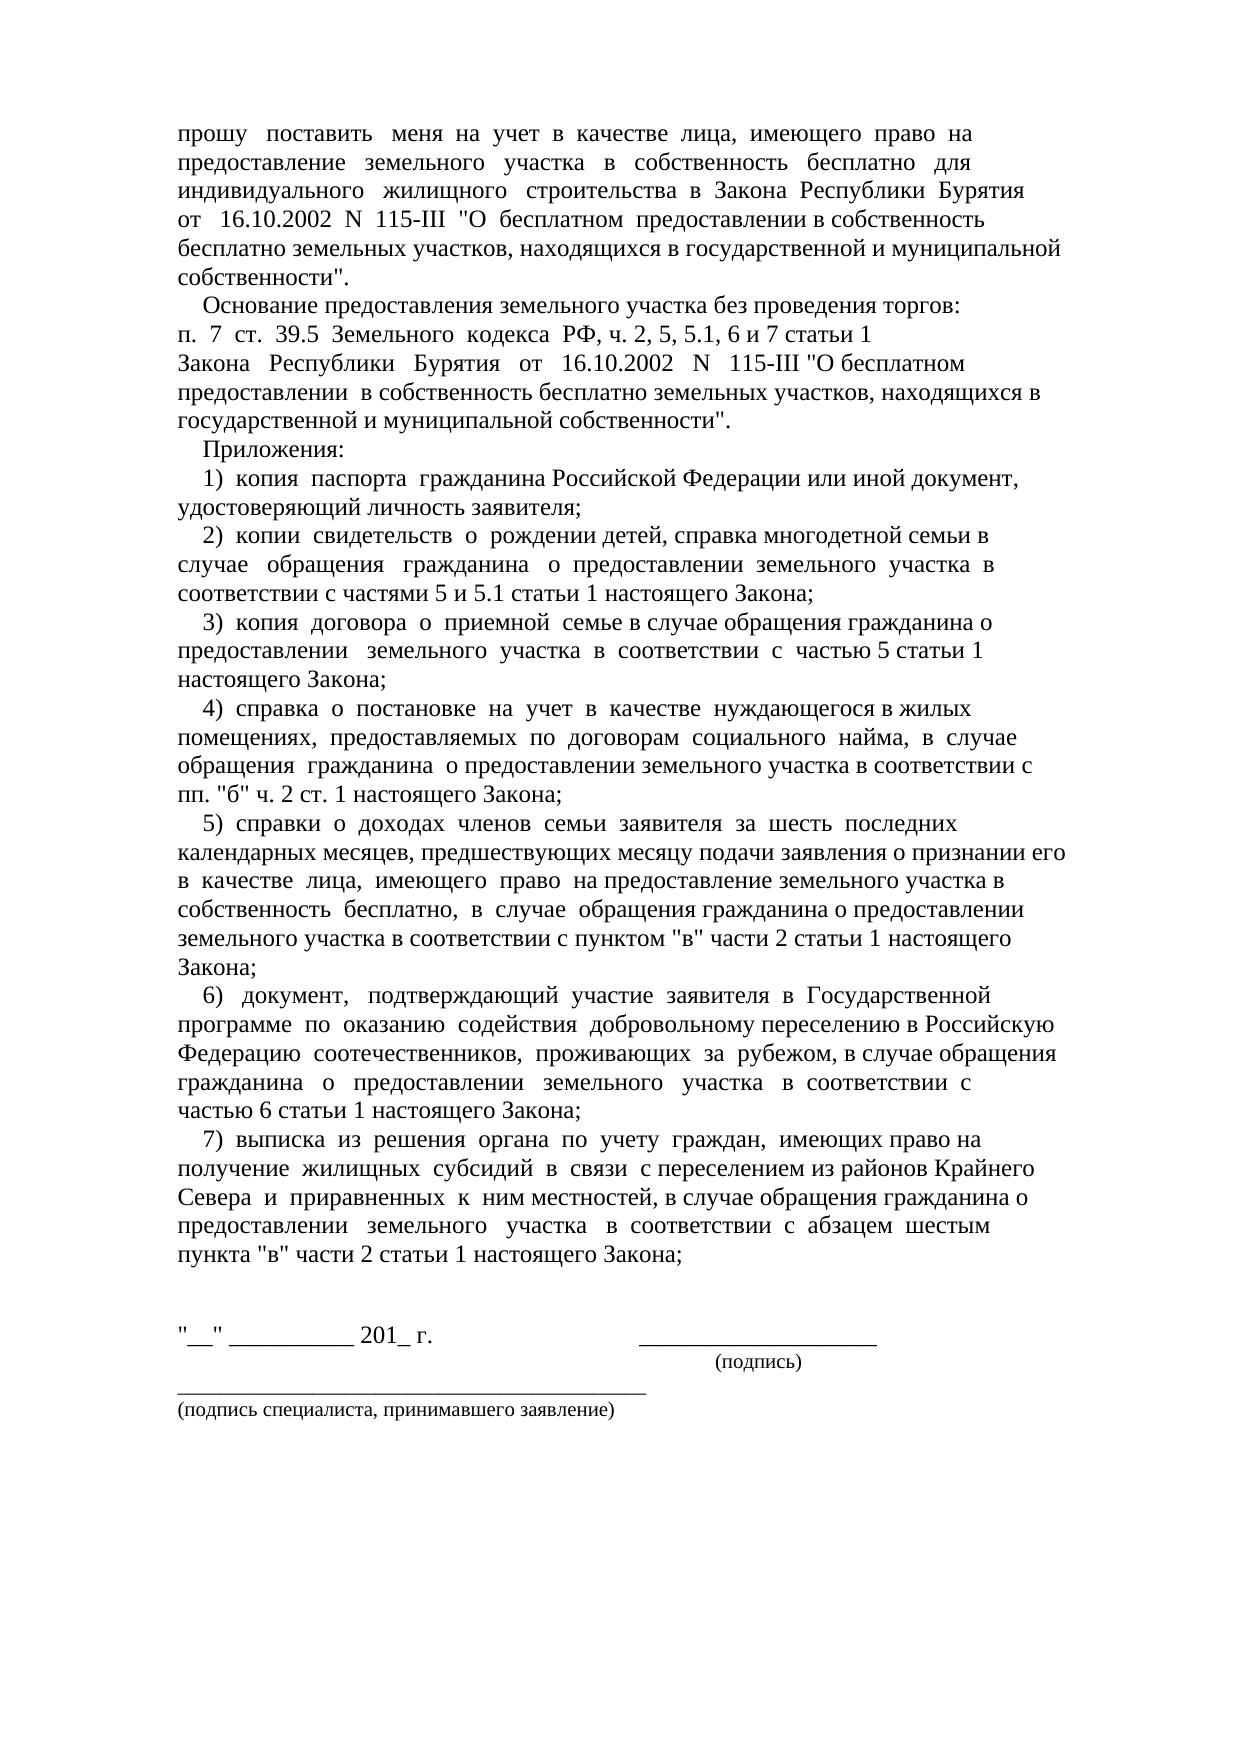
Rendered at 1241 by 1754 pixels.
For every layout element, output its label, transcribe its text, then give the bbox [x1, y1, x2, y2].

text Севера и приравненных к ним местностей, в случае обращения гражданина о [177, 1182, 1152, 1211]
text пп. "б" ч. 2 ст. 1 настоящего Закона; [177, 779, 1152, 808]
text _____________________________________________ [177, 1373, 1152, 1397]
text удостоверяющий личность заявителя; [177, 492, 1152, 521]
text "__" __________ 201_ г. ___________________ [177, 1321, 1152, 1349]
text предоставлении в собственность бесплатно земельных участков, находящихся в [177, 377, 1152, 406]
text прошу поставить меня на учет в качестве лица, имеющего право на [177, 118, 1152, 147]
text 7) выписка из решения органа по учету граждан, имеющих право на [177, 1124, 1152, 1153]
text программе по оказанию содействия добровольному переселению в Российскую [177, 1009, 1152, 1038]
text в качестве лица, имеющего право на предоставление земельного участка в [177, 866, 1152, 894]
text помещениях, предоставляемых по договорам социального найма, в случае [177, 722, 1152, 751]
text государственной и муниципальной собственности". [177, 406, 1152, 434]
text Приложения: [177, 434, 1152, 463]
text обращения гражданина о предоставлении земельного участка в соответствии с [177, 751, 1152, 779]
text бесплатно земельных участков, находящихся в государственной и муниципальной [177, 233, 1152, 262]
text 2) копии свидетельств о рождении детей, справка многодетной семьи в [177, 521, 1152, 549]
text гражданина о предоставлении земельного участка в соответствии с [177, 1067, 1152, 1096]
text случае обращения гражданина о предоставлении земельного участка в [177, 549, 1152, 578]
text земельного участка в соответствии с пунктом "в" части 2 статьи 1 настоящего [177, 923, 1152, 952]
text от 16.10.2002 N 115-III "О бесплатном предоставлении в собственность [177, 204, 1152, 233]
text Федерацию соотечественников, проживающих за рубежом, в случае обращения [177, 1038, 1152, 1067]
text п. 7 ст. 39.5 Земельного кодекса РФ, ч. 2, 5, 5.1, 6 и 7 статьи 1 [177, 319, 1152, 348]
text 1) копия паспорта гражданина Российской Федерации или иной документ, [177, 463, 1152, 492]
text Закона Республики Бурятия от 16.10.2002 N 115-III "О бесплатном [177, 348, 1152, 377]
text собственность бесплатно, в случае обращения гражданина о предоставлении [177, 894, 1152, 923]
text календарных месяцев, предшествующих месяцу подачи заявления о признании его [177, 837, 1152, 866]
text Основание предоставления земельного участка без проведения торгов: [177, 291, 1152, 319]
text (подпись) [177, 1349, 1152, 1373]
text получение жилищных субсидий в связи с переселением из районов Крайнего [177, 1153, 1152, 1182]
text Закона; [177, 952, 1152, 981]
text частью 6 статьи 1 настоящего Закона; [177, 1096, 1152, 1124]
text 4) справка о постановке на учет в качестве нуждающегося в жилых [177, 693, 1152, 722]
text соответствии с частями 5 и 5.1 статьи 1 настоящего Закона; [177, 578, 1152, 607]
text 5) справки о доходах членов семьи заявителя за шесть последних [177, 808, 1152, 837]
text предоставлении земельного участка в соответствии с частью 5 статьи 1 [177, 636, 1152, 664]
text предоставление земельного участка в собственность бесплатно для [177, 147, 1152, 176]
text 6) документ, подтверждающий участие заявителя в Государственной [177, 981, 1152, 1009]
text индивидуального жилищного строительства в Закона Республики Бурятия [177, 176, 1152, 204]
text (подпись специалиста, принимавшего заявление) [177, 1397, 1152, 1421]
text 3) копия договора о приемной семье в случае обращения гражданина о [177, 607, 1152, 636]
text собственности". [177, 262, 1152, 291]
text настоящего Закона; [177, 664, 1152, 693]
text пункта "в" части 2 статьи 1 настоящего Закона; [177, 1239, 1152, 1268]
text предоставлении земельного участка в соответствии с абзацем шестым [177, 1211, 1152, 1239]
